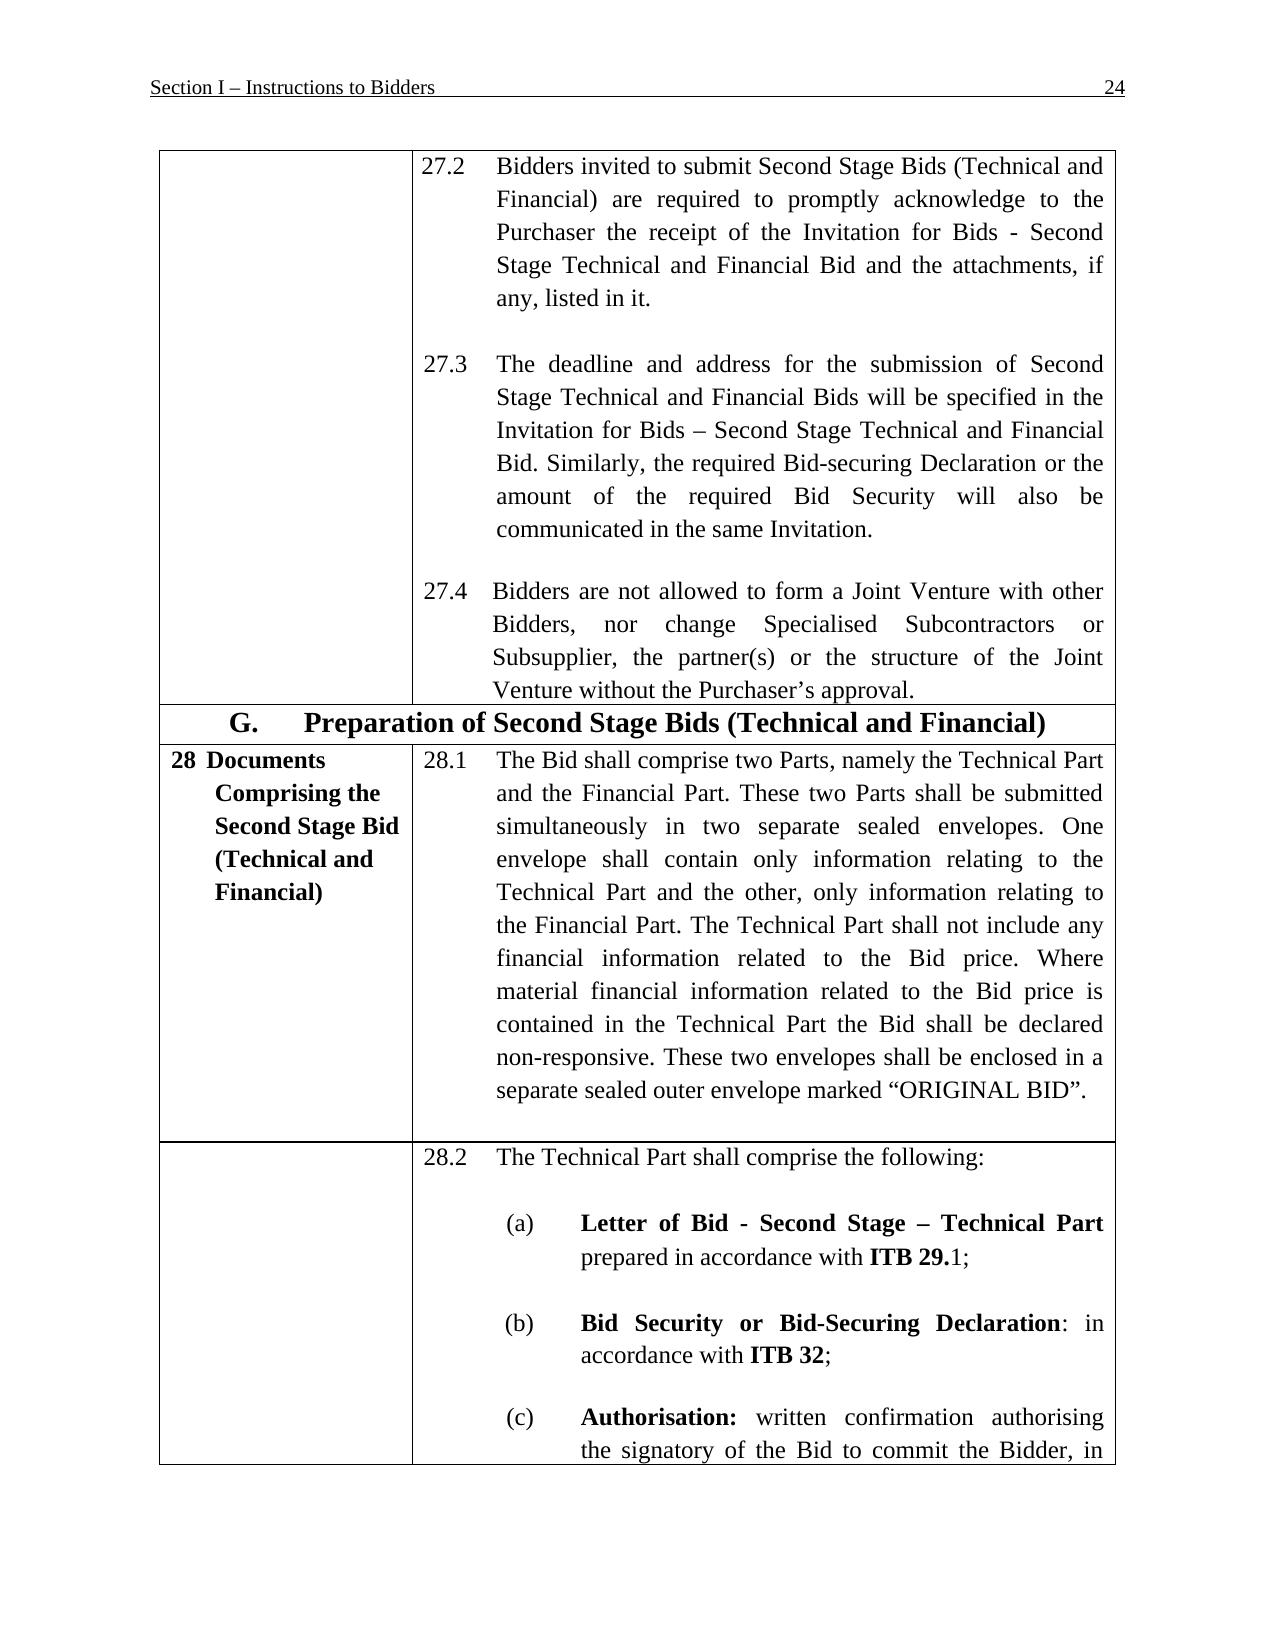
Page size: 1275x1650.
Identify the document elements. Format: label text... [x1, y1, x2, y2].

table_cell Bidders invited to submit Second Stage Bids (Technical and Financial) are required to promptly acknowledge to the Purchaser the receipt of the Invitation for Bids - Second Stage Technical and Financial Bid and the attachments, if any, listed in it. The deadline and address for the submission of Second Stage Technical and Financial Bids will be specified in the Invitation for Bids – Second Stage Technical and Financial Bid. Similarly, the required Bid-securing Declaration or the amount of the required Bid Security will also be communicated in the same Invitation. 27.4 Bidders are not allowed to form a Joint Venture with other Bidders, nor change Specialised Subcontractors or Subsupplier, the partner(s) or the structure of the Joint Venture without the Purchaser’s approval. [413, 151, 1115, 704]
table_cell [160, 151, 412, 704]
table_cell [413, 1143, 1115, 1464]
table_cell [160, 1143, 412, 1464]
table_cell Preparation of Second Stage Bids (Technical and Financial) [160, 705, 1115, 744]
table_cell 28.1 The Bid shall comprise two Parts, namely the Technical Part and the Financial Part. These two Parts shall be submitted simultaneously in two separate sealed envelopes. One envelope shall contain only information relating to the Technical Part and the other, only information relating to the Financial Part. The Technical Part shall not include any financial information related to the Bid price. Where material financial information related to the Bid price is contained in the Technical Part the Bid shall be declared non-responsive. These two envelopes shall be enclosed in a separate sealed outer envelope marked “ORIGINAL BID”. [413, 745, 1115, 1141]
table_cell Documents Comprising the Second Stage Bid (Technical and Financial) [160, 745, 412, 1141]
